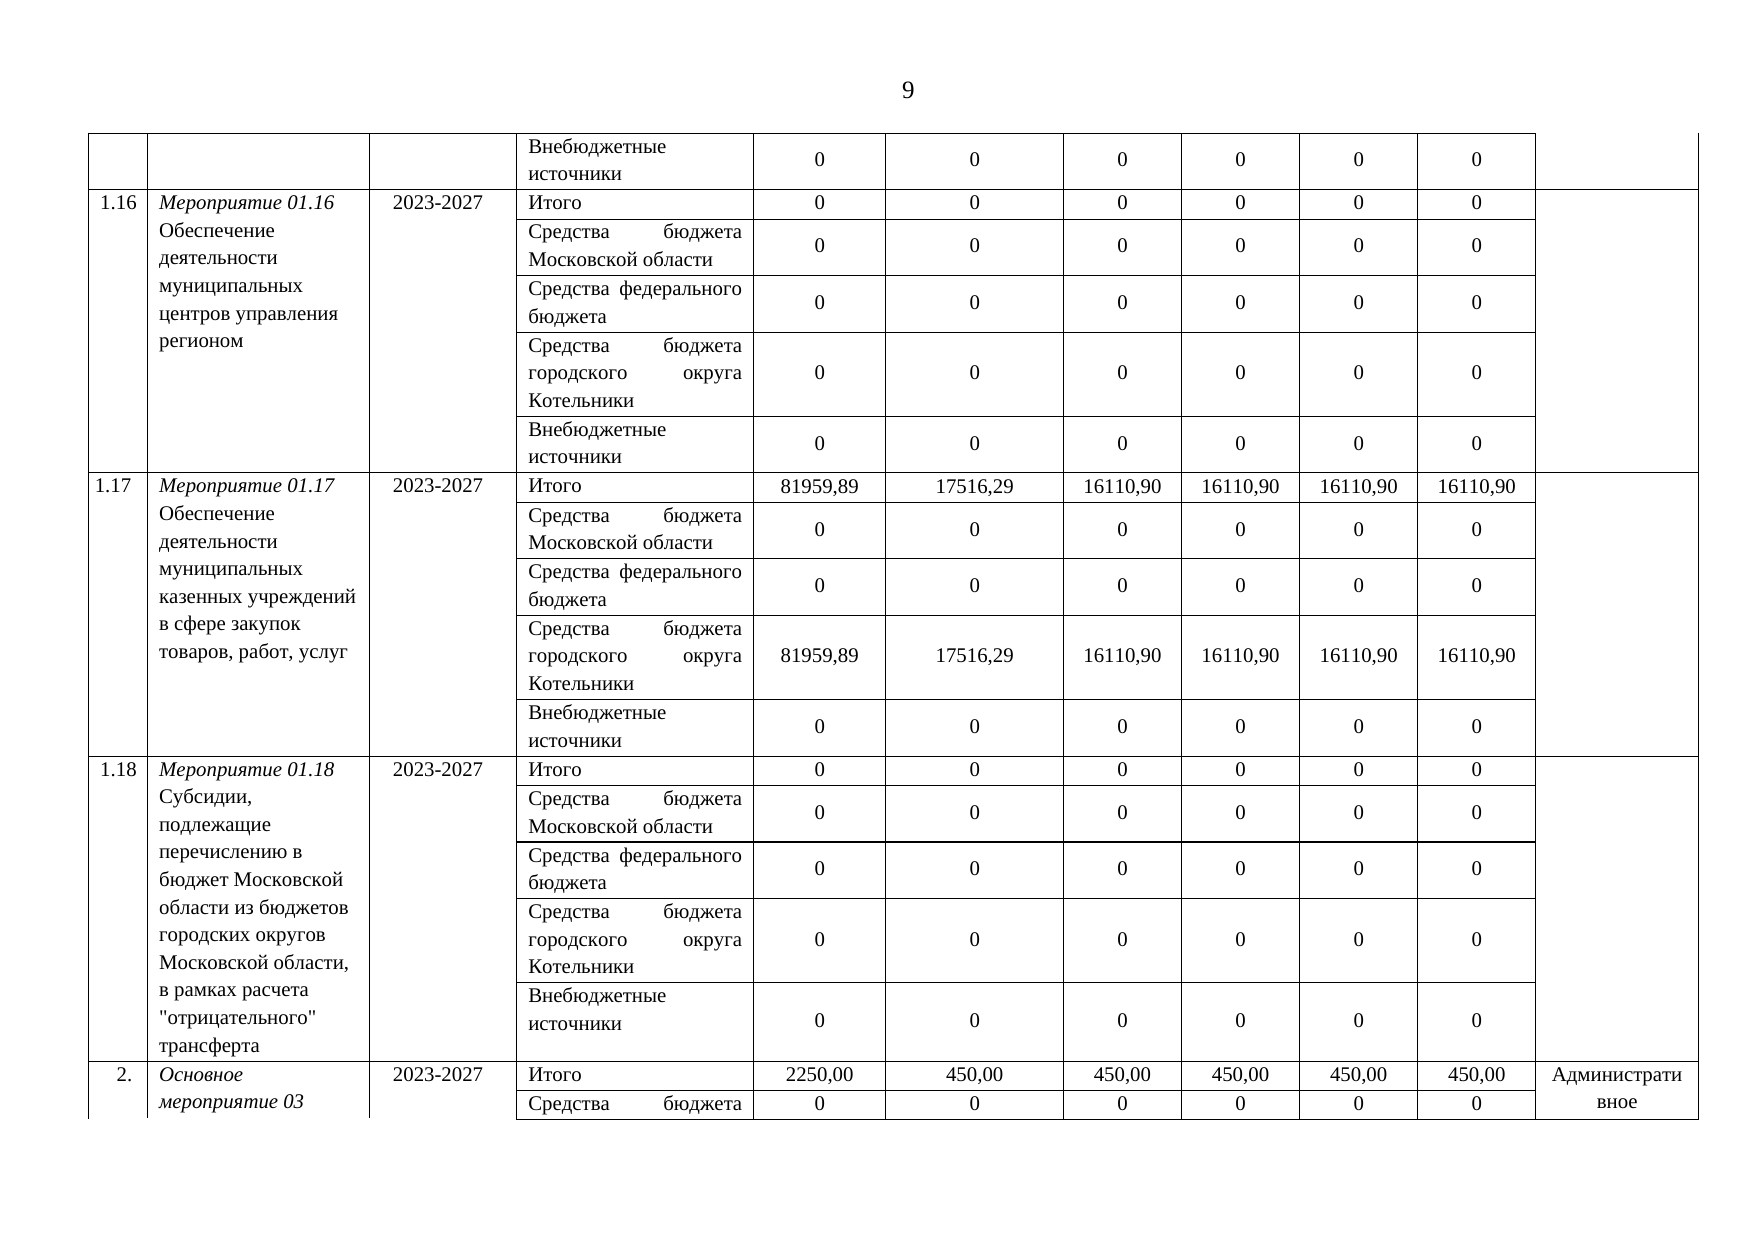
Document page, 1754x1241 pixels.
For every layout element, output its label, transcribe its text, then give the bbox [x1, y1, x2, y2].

table_cell 0 [1064, 1091, 1181, 1119]
table_cell 81959,89 [754, 473, 885, 502]
table_cell 0 [1182, 503, 1299, 558]
table_cell 0 [886, 843, 1063, 898]
table_cell 16110,90 [1418, 616, 1535, 699]
table_cell 0 [1418, 190, 1535, 218]
table_cell Итого [517, 1062, 753, 1090]
table_cell 0 [886, 983, 1063, 1061]
table_cell [1536, 190, 1698, 472]
table_cell 0 [886, 333, 1063, 416]
table_cell 0 [1418, 276, 1535, 332]
table_cell 0 [886, 417, 1063, 472]
table_cell 0 [1300, 417, 1417, 472]
table_cell Административное управление [1536, 1062, 1698, 1119]
table_cell 16110,90 [1300, 616, 1417, 699]
table_cell 0 [1300, 134, 1417, 189]
table_cell Средства федерального бюджета [517, 559, 753, 615]
table_cell 0 [1182, 559, 1299, 615]
table_cell 0 [886, 190, 1063, 218]
table_cell 0 [1418, 134, 1535, 189]
table_cell 0 [886, 503, 1063, 558]
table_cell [517, 333, 753, 416]
table_cell 0 [1300, 190, 1417, 218]
table_cell 0 [1418, 786, 1535, 841]
table_cell Внебюджетные источники [517, 134, 753, 189]
table_cell Внебюджетные источники [517, 983, 753, 1061]
table_cell 0 [1182, 843, 1299, 898]
table_cell 0 [1300, 559, 1417, 615]
table_cell 0 [1182, 899, 1299, 982]
table_cell Внебюджетные источники [517, 417, 753, 472]
table_cell 0 [1182, 333, 1299, 416]
table_cell 450,00 [886, 1062, 1063, 1090]
table_cell Мероприятие 01.17 Обеспечение деятельности муниципальных казенных учреждений в сфере закупок товаров, работ, услуг [148, 473, 369, 756]
table_cell 0 [1418, 503, 1535, 558]
table_cell 2023-2027 [370, 473, 516, 756]
table_cell 0 [1182, 220, 1299, 275]
table_cell 0 [1300, 333, 1417, 416]
table_cell 16110,90 [1064, 473, 1181, 502]
table_cell 0 [754, 757, 885, 785]
table_cell 0 [886, 276, 1063, 332]
table_cell 0 [886, 899, 1063, 982]
table_cell 0 [1064, 190, 1181, 218]
table_cell 0 [1182, 983, 1299, 1061]
table_cell Средства бюджета городского округа Котельники [517, 899, 753, 982]
table_cell 0 [1418, 983, 1535, 1061]
table_cell 0 [1064, 333, 1181, 416]
table_cell Итого [517, 473, 753, 502]
table_cell 0 [1300, 276, 1417, 332]
table_cell 0 [754, 417, 885, 472]
table_cell 0 [1418, 559, 1535, 615]
table_cell 0 [1064, 899, 1181, 982]
table_cell 0 [1300, 983, 1417, 1061]
table_cell 0 [886, 757, 1063, 785]
table_cell 0 [886, 1091, 1063, 1119]
table_cell Средства федерального бюджета [517, 843, 753, 898]
table_cell 2023-2027 [369, 1062, 516, 1119]
table_cell 0 [1064, 417, 1181, 472]
table_cell 0 [754, 559, 885, 615]
table_cell 0 [886, 559, 1063, 615]
table_cell 0 [1418, 899, 1535, 982]
table_cell Средства бюджета городского округа Котельники [517, 616, 753, 699]
table_cell 0 [1300, 757, 1417, 785]
table_cell 0 [754, 983, 885, 1061]
table_cell 0 [886, 700, 1063, 756]
table_cell 0 [886, 786, 1063, 841]
table_cell 0 [1418, 757, 1535, 785]
table_cell 2. [89, 1062, 148, 1119]
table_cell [517, 1091, 753, 1119]
table_cell 450,00 [1182, 1062, 1299, 1090]
table_cell 0 [1300, 220, 1417, 275]
table_cell 81959,89 [754, 616, 885, 699]
table_cell 0 [1182, 1091, 1299, 1119]
table_cell 16110,90 [1182, 616, 1299, 699]
table_cell 0 [1064, 983, 1181, 1061]
table_cell 450,00 [1300, 1062, 1417, 1090]
table_cell 17516,29 [886, 473, 1063, 502]
table_cell [1536, 757, 1698, 1061]
table_cell 0 [1300, 843, 1417, 898]
table_cell 17516,29 [886, 616, 1063, 699]
table_cell 16110,90 [1182, 473, 1299, 502]
table_cell 0 [1064, 220, 1181, 275]
table_cell Средства федерального бюджета [517, 276, 753, 332]
table_cell 2023-2027 [370, 757, 516, 1061]
table_cell 0 [1300, 899, 1417, 982]
table_cell 1.16 [89, 190, 147, 472]
table_cell Основное мероприятие 03 Мероприятия, реализуемые в целях создания условий для реализации полномочий органов местного самоуправления [148, 1062, 369, 1119]
table_cell 0 [1300, 700, 1417, 756]
table_cell 16110,90 [1064, 616, 1181, 699]
table_cell 0 [1182, 276, 1299, 332]
table_cell 0 [1300, 503, 1417, 558]
table_cell 0 [1064, 503, 1181, 558]
table_cell 2023-2027 [370, 190, 516, 472]
table_cell Средства бюджета Московской области [517, 220, 753, 275]
table_cell 0 [1182, 417, 1299, 472]
table_cell Средства бюджета Московской области [517, 503, 753, 558]
table_cell 0 [1182, 786, 1299, 841]
table_cell 0 [754, 333, 885, 416]
table_cell 0 [1064, 786, 1181, 841]
table_cell 1.17 [89, 473, 147, 756]
table_cell 0 [1418, 417, 1535, 472]
table_cell 16110,90 [1418, 473, 1535, 502]
table_cell 0 [1418, 700, 1535, 756]
table_cell 0 [754, 503, 885, 558]
table_cell 0 [1182, 134, 1299, 189]
table_cell 0 [1418, 1091, 1535, 1119]
table_cell 0 [1064, 757, 1181, 785]
table_cell 0 [886, 220, 1063, 275]
table_cell 0 [754, 786, 885, 841]
table_cell 450,00 [1418, 1062, 1535, 1090]
table_cell 16110,90 [1300, 473, 1417, 502]
table_cell 0 [1182, 190, 1299, 218]
table_cell 0 [754, 134, 885, 189]
table_cell 0 [1182, 757, 1299, 785]
table_cell 1.18 [89, 757, 147, 1061]
table_cell 0 [754, 1091, 885, 1119]
table_cell Мероприятие 01.18 Субсидии, подлежащие перечислению в бюджет Московской области из бюджетов городских округов Московской области, в рамках расчета "отрицательного" трансферта [148, 757, 369, 1061]
table_cell 0 [754, 899, 885, 982]
table_cell Внебюджетные источники [517, 700, 753, 756]
table_cell Средства бюджета Московской области [517, 786, 753, 841]
table_cell 0 [1418, 220, 1535, 275]
table_cell 0 [754, 220, 885, 275]
table_cell 0 [1064, 843, 1181, 898]
table_cell 0 [1418, 333, 1535, 416]
table_cell 0 [1300, 1091, 1417, 1119]
table_cell [1536, 473, 1698, 756]
table_cell 0 [1064, 559, 1181, 615]
table_cell 0 [886, 134, 1063, 189]
table_cell 0 [1064, 700, 1181, 756]
table_cell 0 [1182, 700, 1299, 756]
table_cell 0 [754, 190, 885, 218]
table_cell Итого [517, 757, 753, 785]
table_cell 0 [1418, 843, 1535, 898]
table_cell 2250,00 [754, 1062, 885, 1090]
table_cell Мероприятие 01.16 Обеспечение деятельности муниципальных центров управления регионом [148, 190, 369, 472]
table_cell 0 [754, 700, 885, 756]
table_cell 450,00 [1064, 1062, 1181, 1090]
table_cell 0 [754, 276, 885, 332]
table_cell 0 [1064, 134, 1181, 189]
table_cell 0 [1064, 276, 1181, 332]
table_cell 0 [1300, 786, 1417, 841]
table_cell Итого [517, 190, 753, 218]
table_cell 0 [754, 843, 885, 898]
